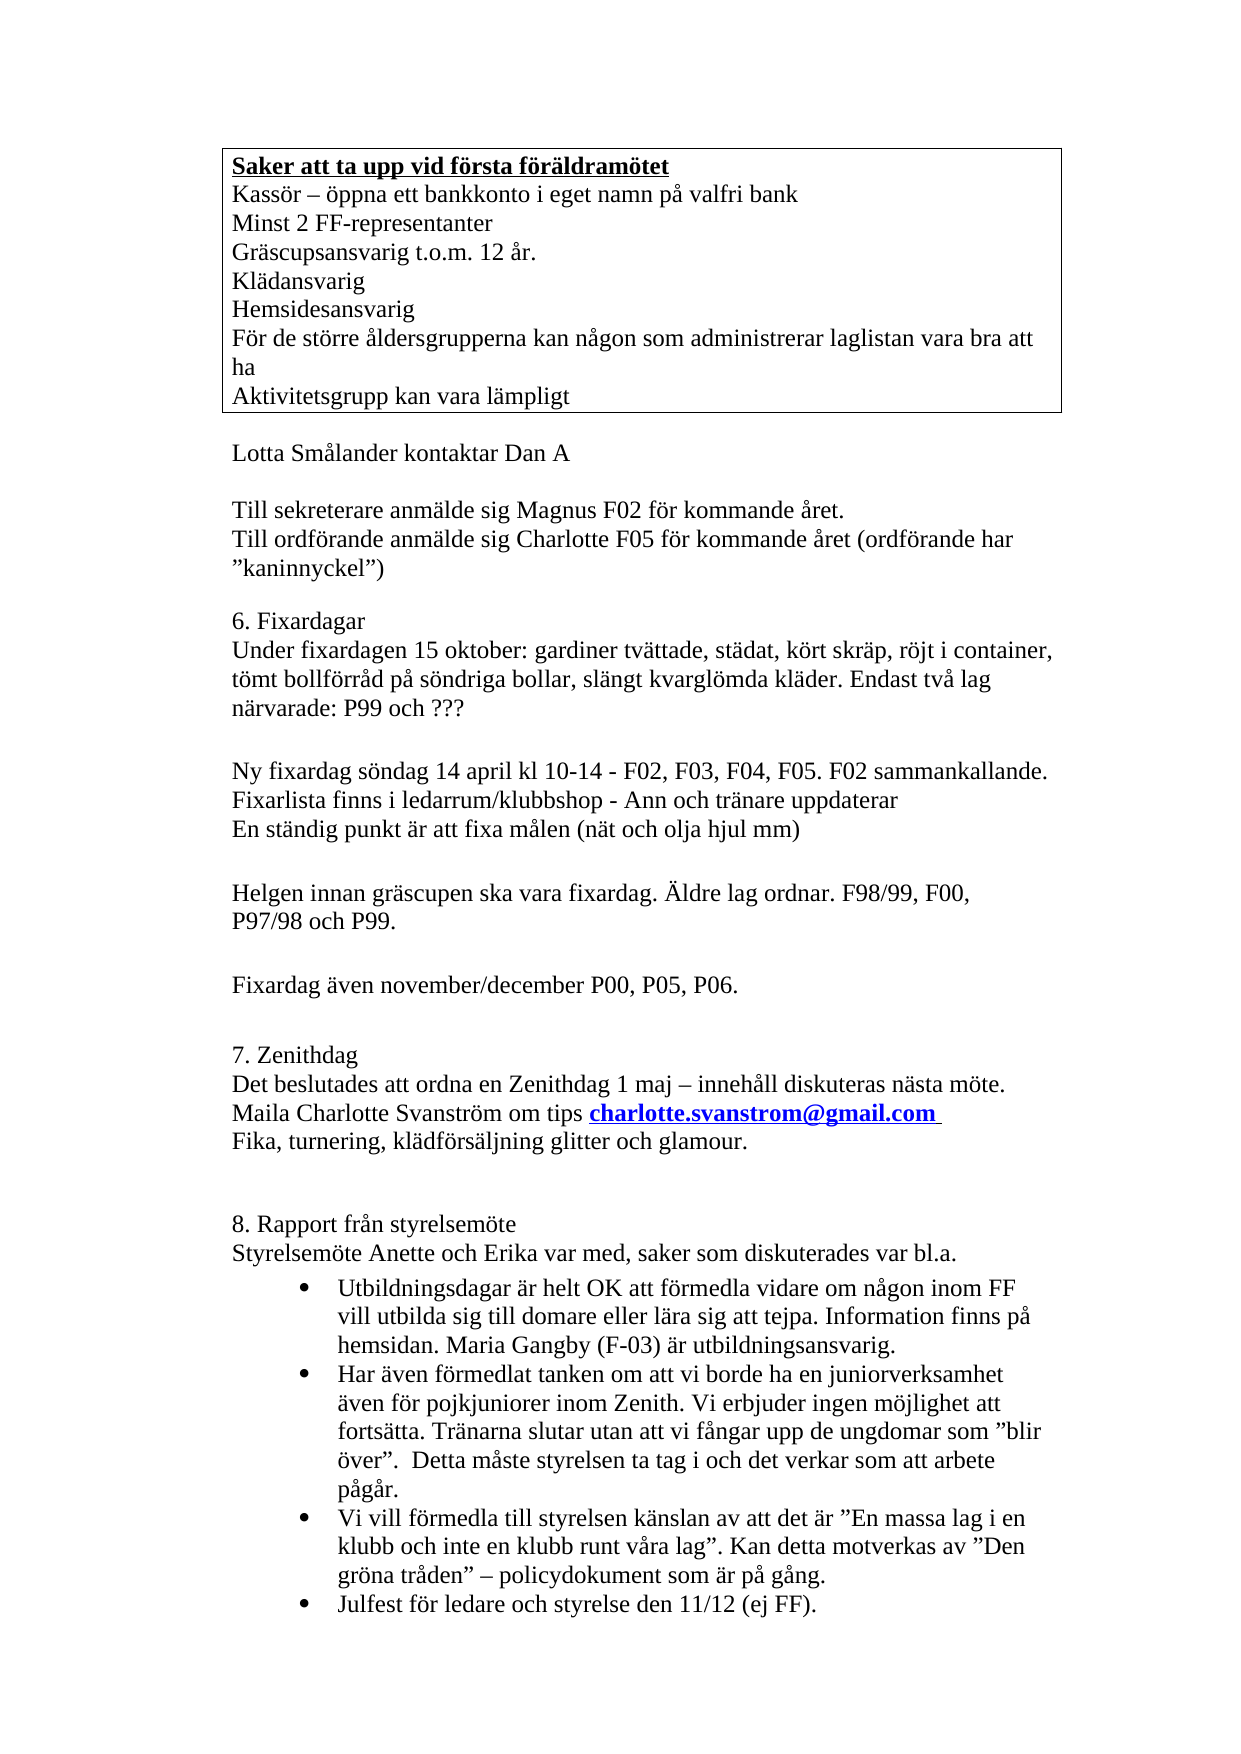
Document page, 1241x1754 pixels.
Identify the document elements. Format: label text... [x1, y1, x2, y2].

list Julfest för ledare och styrelse den 11/12 (ej FF). [300, 1589, 1053, 1618]
text Hemsidesansvarig [223, 291, 1061, 320]
text Minst 2 FF-representanter [223, 205, 1061, 234]
text Saker att ta upp vid första föräldramötet [223, 149, 1061, 176]
list Fixardag även november/december P00, P05, P06. [232, 941, 1053, 999]
list Vi vill förmedla till styrelsen känslan av att det är ”En massa lag i en klubb och inte en klubb runt våra lag”. Kan detta motverkas av ”Den gröna tråden” – policydokument som är på gång. [300, 1503, 1053, 1589]
text Klädansvarig [223, 263, 1061, 291]
list Ny fixardag söndag 14 april kl 10-14 - F02, F03, F04, F05. F02 sammankallande. Fixarlista finns i ledarrum/klubbshop - Ann och tränare uppdaterar En ständig punkt är att fixa målen (nät och olja hjul mm) [232, 728, 1053, 843]
list Utbildningsdagar är helt OK att förmedla vidare om någon inom FF vill utbilda sig till domare eller lära sig att tejpa. Information finns på hemsidan. Maria Gangby (F-03) är utbildningsansvarig. [300, 1273, 1053, 1359]
list Lotta Smålander kontaktar Dan A Till sekreterare anmälde sig Magnus F02 för kommande året. Till ordförande anmälde sig Charlotte F05 för kommande året (ordförande har ”kaninnyckel”) [232, 438, 1053, 581]
list Har även förmedlat tanken om att vi borde ha en juniorverksamhet även för pojkjuniorer inom Zenith. Vi erbjuder ingen möjlighet att fortsätta. Tränarna slutar utan att vi fångar upp de ungdomar som ”blir över”. Detta måste styrelsen ta tag i och det verkar som att arbete pågår. [300, 1359, 1053, 1503]
text Aktivitetsgrupp kan vara lämpligt [223, 378, 1061, 412]
text För de större åldersgrupperna kan någon som administrerar laglistan vara bra att ha [223, 320, 1061, 378]
list 6. Fixardagar Under fixardagen 15 oktober: gardiner tvättade, städat, kört skräp, röjt i container, tömt bollförråd på söndriga bollar, slängt kvarglömda kläder. Endast två lag närvarade: P99 och ??? [232, 606, 1053, 721]
list 8. Rapport från styrelsemöte Styrelsemöte Anette och Erika var med, saker som diskuterades var bl.a. [232, 1209, 1053, 1266]
text Kassör – öppna ett bankkonto i eget namn på valfri bank [223, 176, 1061, 205]
text Gräscupsansvarig t.o.m. 12 år. [223, 234, 1061, 263]
list Helgen innan gräscupen ska vara fixardag. Äldre lag ordnar. F98/99, F00, P97/98 och P99. [232, 849, 1053, 935]
list 7. Zenithdag Det beslutades att ordna en Zenithdag 1 maj – innehåll diskuteras nästa möte. Maila Charlotte Svanström om tips charlotte.svanstrom@gmail.com Fika, turnering, klädförsäljning glitter och glamour. [232, 1040, 1053, 1184]
